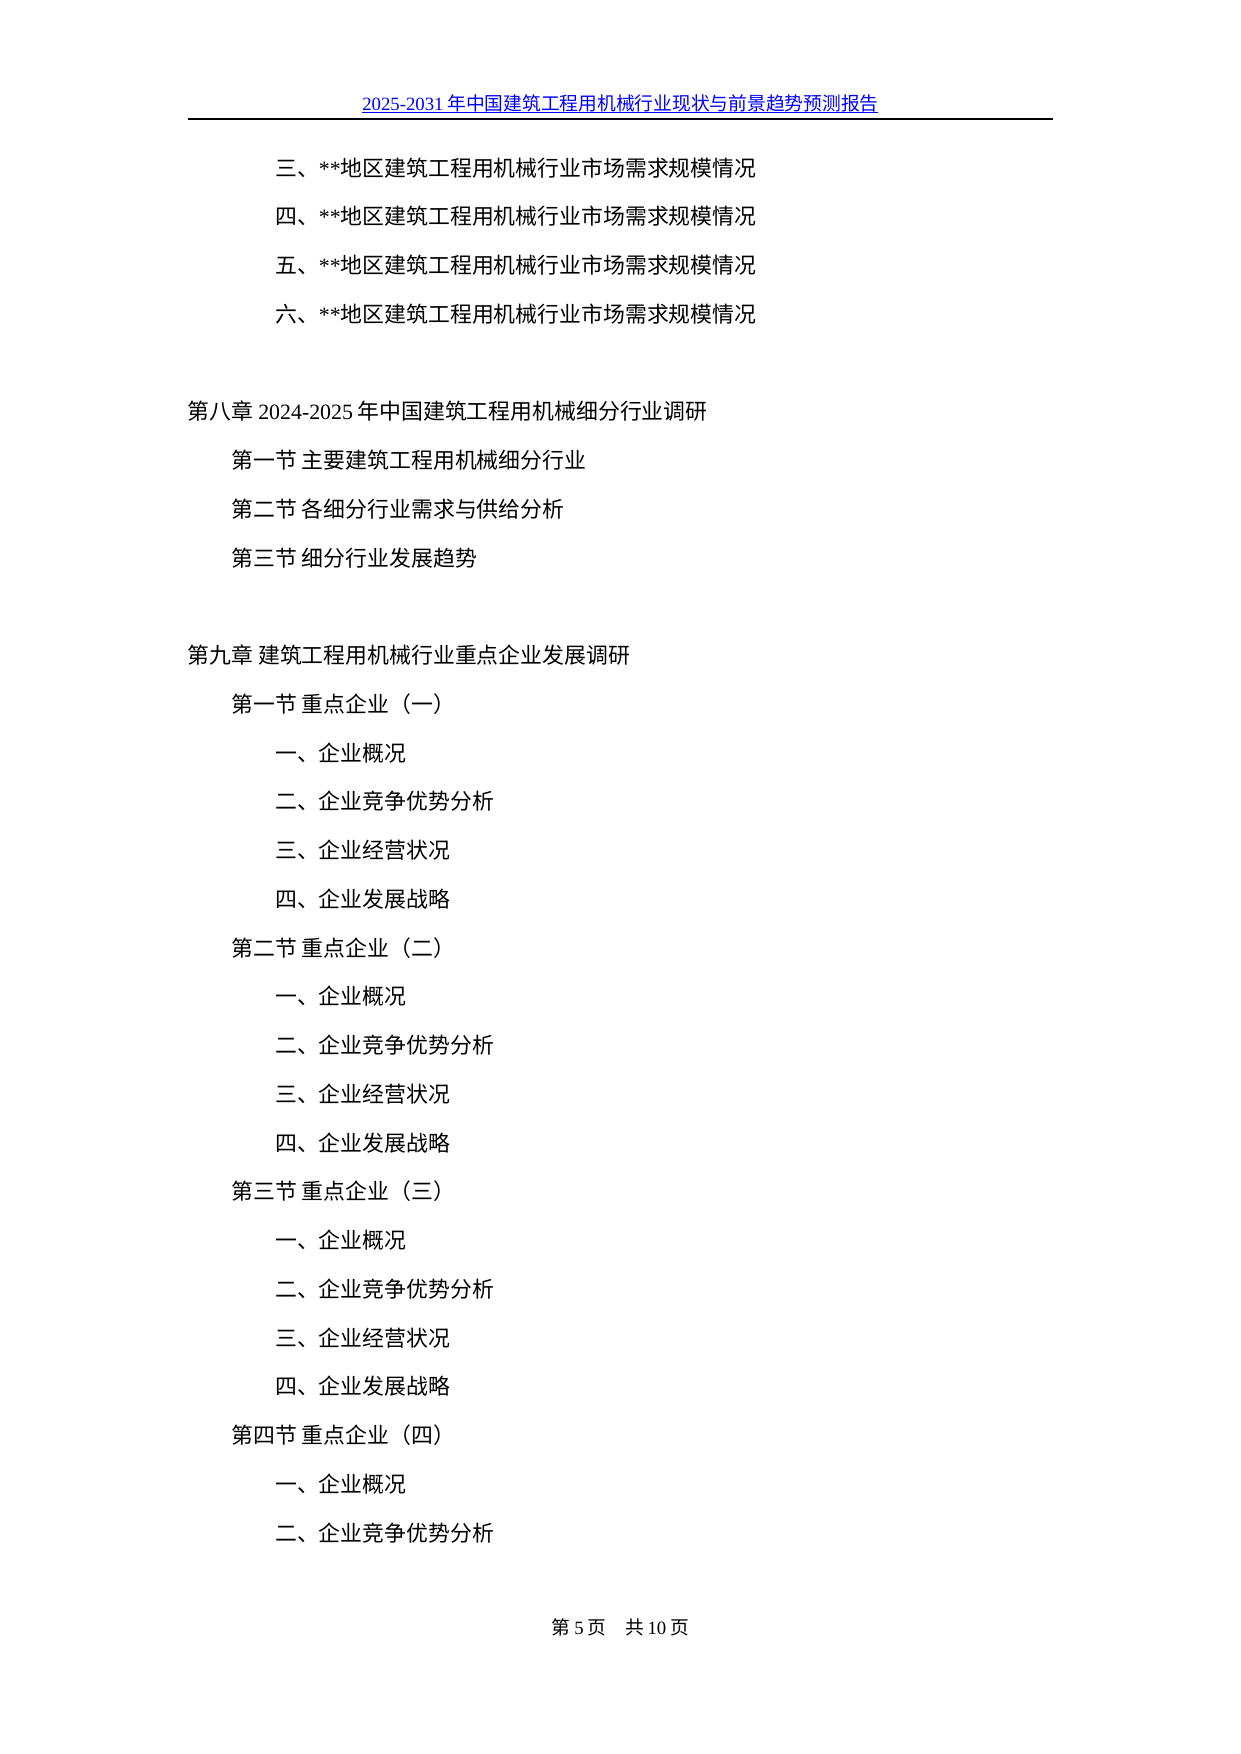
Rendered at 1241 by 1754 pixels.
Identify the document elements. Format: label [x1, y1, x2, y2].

text [187, 150, 1053, 1548]
